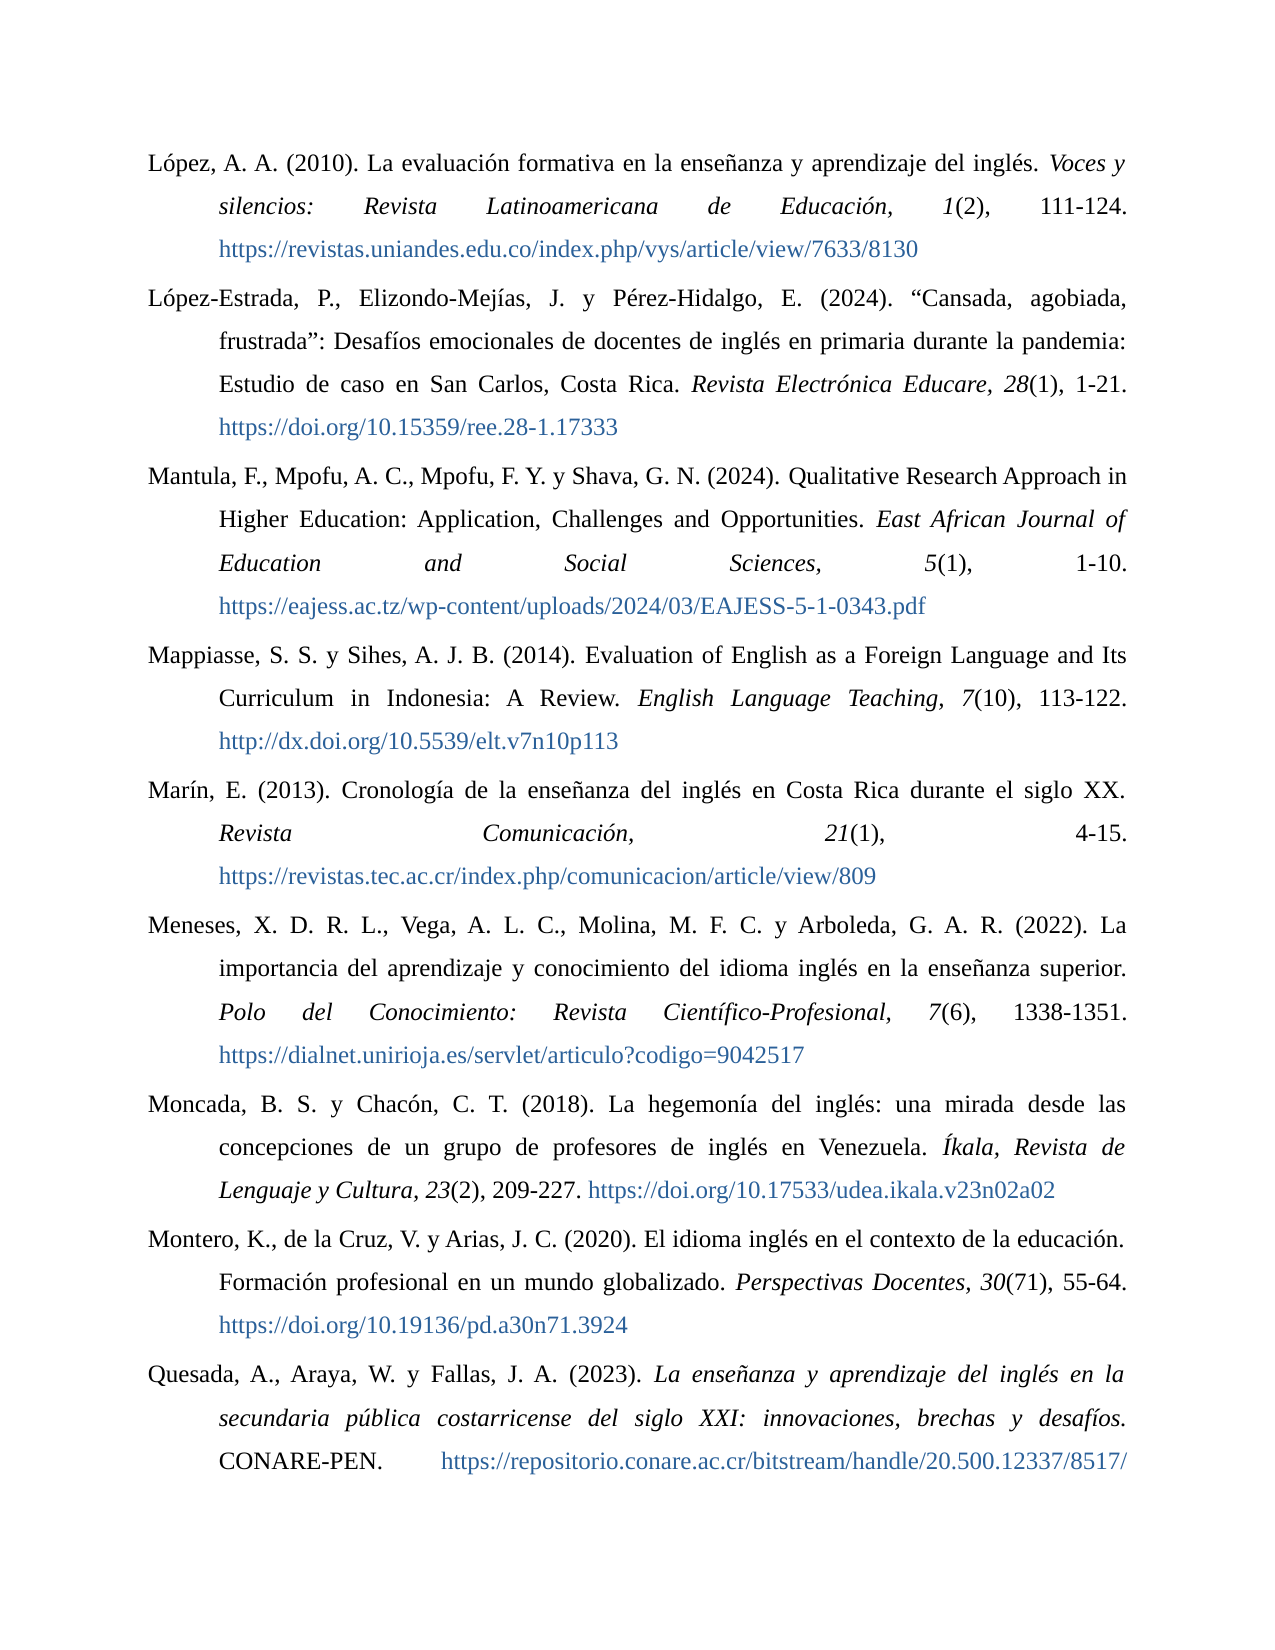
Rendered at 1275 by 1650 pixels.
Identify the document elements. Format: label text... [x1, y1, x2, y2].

text Mappiasse, S. S. y Sihes, A. J. B. (2014). Evaluation of English as a Foreign Language and Its Curriculum in Indonesia: A Review. English Language Teaching, 7(10), 113-122. http://dx.doi.org/10.5539/elt.v7n10p113 [148, 640, 1127, 755]
text Mantula, F., Mpofu, A. C., Mpofu, F. Y. y Shava, G. N. (2024). Qualitative Research Approach in Higher Education: Application, Challenges and Opportunities. East African Journal of Education and Social Sciences, 5(1), 1-10. https://eajess.ac.tz/wp-content/uploads/2024/03/EAJESS-5-1-0343.pdf [148, 461, 1127, 619]
text Marín, E. (2013). Cronología de la enseñanza del inglés en Costa Rica durante el siglo XX. Revista Comunicación, 21(1), 4-15. https://revistas.tec.ac.cr/index.php/comunicacion/article/view/809 [148, 775, 1127, 890]
text López, A. A. (2010). La evaluación formativa en la enseñanza y aprendizaje del inglés. Voces y silencios: Revista Latinoamericana de Educación, 1(2), 111-124. https://revistas.uniandes.edu.co/index.php/vys/article/view/7633/8130 [148, 148, 1127, 263]
text Montero, K., de la Cruz, V. y Arias, J. C. (2020). El idioma inglés en el contexto de la educación. Formación profesional en un mundo globalizado. Perspectivas Docentes, 30(71), 55-64. https://doi.org/10.19136/pd.a30n71.3924 [148, 1224, 1127, 1339]
text Meneses, X. D. R. L., Vega, A. L. C., Molina, M. F. C. y Arboleda, G. A. R. (2022). La importancia del aprendizaje y conocimiento del idioma inglés en la enseñanza superior. Polo del Conocimiento: Revista Científico-Profesional, 7(6), 1338-1351. https://dialnet.unirioja.es/servlet/articulo?codigo=9042517 [148, 910, 1127, 1068]
text Moncada, B. S. y Chacón, C. T. (2018). La hegemonía del inglés: una mirada desde las concepciones de un grupo de profesores de inglés en Venezuela. Íkala, Revista de Lenguaje y Cultura, 23(2), 209-227. https://doi.org/10.17533/udea.ikala.v23n02a02 [148, 1089, 1127, 1204]
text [148, 1359, 1127, 1474]
text López-Estrada, P., Elizondo-Mejías, J. y Pérez-Hidalgo, E. (2024). “Cansada, agobiada, frustrada”: Desafíos emocionales de docentes de inglés en primaria durante la pandemia: Estudio de caso en San Carlos, Costa Rica. Revista Electrónica Educare, 28(1), 1-21. https://doi.org/10.15359/ree.28-1.17333 [148, 283, 1127, 441]
